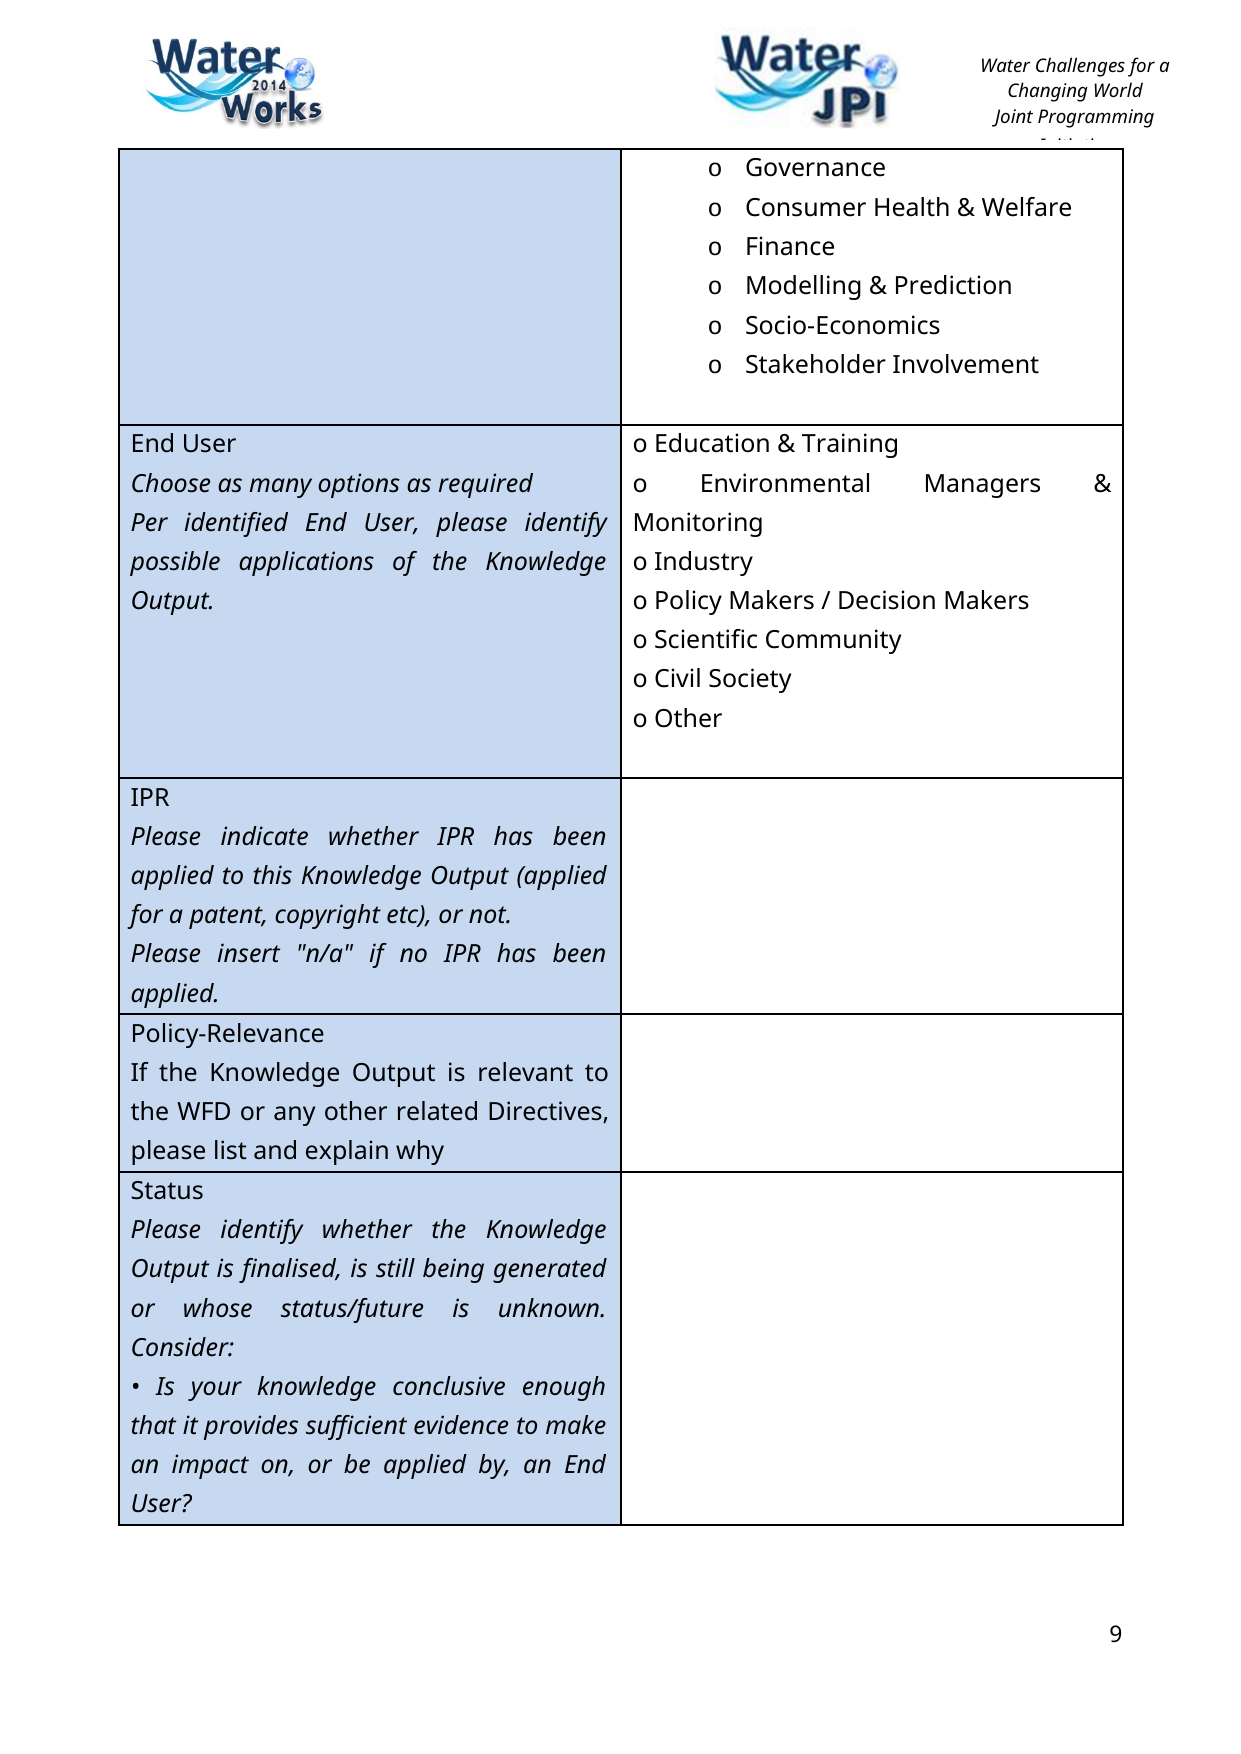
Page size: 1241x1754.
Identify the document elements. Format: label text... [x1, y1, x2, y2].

picture [139, 27, 332, 129]
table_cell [120, 1173, 620, 1524]
table_cell [622, 779, 1122, 1013]
table_cell o Education & Training o Environmental Managers & Monitoring o Industry o Policy Makers / Decision Makers o Scientific Community o Civil Society o Other [622, 426, 1122, 777]
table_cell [120, 150, 620, 424]
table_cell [622, 150, 1122, 424]
table_cell [622, 1015, 1122, 1171]
table_cell IPR Please indicate whether IPR has been applied to this Knowledge Output (applied for a patent, copyright etc), or not. Please insert "n/a" if no IPR has been applied. [120, 779, 620, 1013]
table_cell [622, 1173, 1122, 1524]
picture [714, 27, 901, 131]
table_cell End User Choose as many options as required Per identified End User, please identify possible applications of the Knowledge Output. [120, 426, 620, 777]
table_cell Policy-Relevance If the Knowledge Output is relevant to the WFD or any other related Directives, please list and explain why [120, 1015, 620, 1171]
